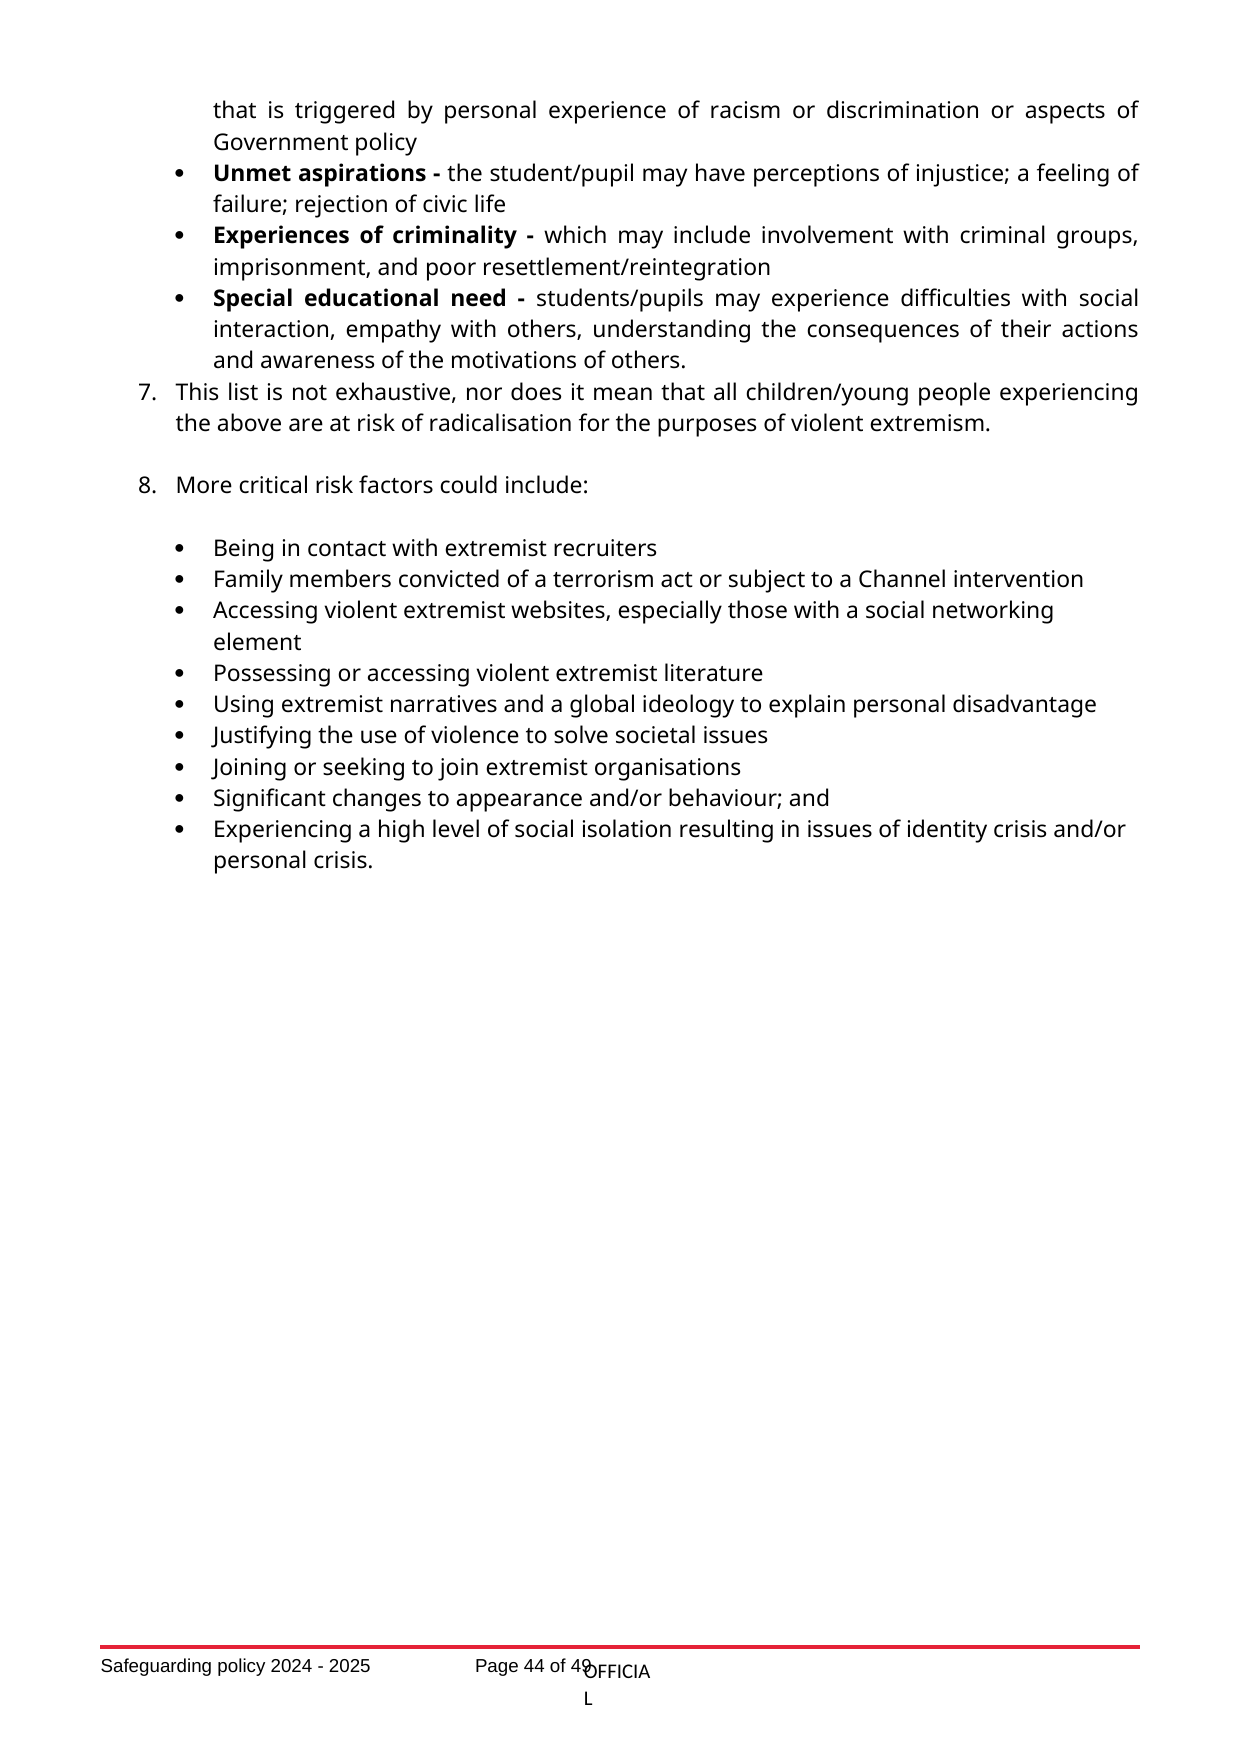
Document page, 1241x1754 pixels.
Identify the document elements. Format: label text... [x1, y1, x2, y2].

list This list is not exhaustive, nor does it mean that all children/young people experiencing the above are at risk of radicalisation for the purposes of violent extremism. [138, 376, 1140, 438]
list Justifying the use of violence to solve societal issues [175, 719, 1140, 751]
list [175, 94, 1140, 157]
list Significant changes to appearance and/or behaviour; and [175, 782, 1140, 813]
list Experiences of criminality - which may include involvement with criminal groups, imprisonment, and poor resettlement/reintegration [175, 219, 1140, 282]
list More critical risk factors could include: [138, 469, 1140, 501]
list Being in contact with extremist recruiters [175, 532, 1140, 563]
list Joining or seeking to join extremist organisations [175, 751, 1140, 782]
list Experiencing a high level of social isolation resulting in issues of identity crisis and/or personal crisis. [175, 813, 1140, 876]
list Family members convicted of a terrorism act or subject to a Channel intervention [175, 563, 1140, 594]
list Accessing violent extremist websites, especially those with a social networking element [175, 594, 1140, 657]
list Special educational need - students/pupils may experience difficulties with social interaction, empathy with others, understanding the consequences of their actions and awareness of the motivations of others. [175, 282, 1140, 376]
list Using extremist narratives and a global ideology to explain personal disadvantage [175, 688, 1140, 719]
list Possessing or accessing violent extremist literature [175, 657, 1140, 688]
list Unmet aspirations - the student/pupil may have perceptions of injustice; a feeling of failure; rejection of civic life [175, 157, 1140, 219]
